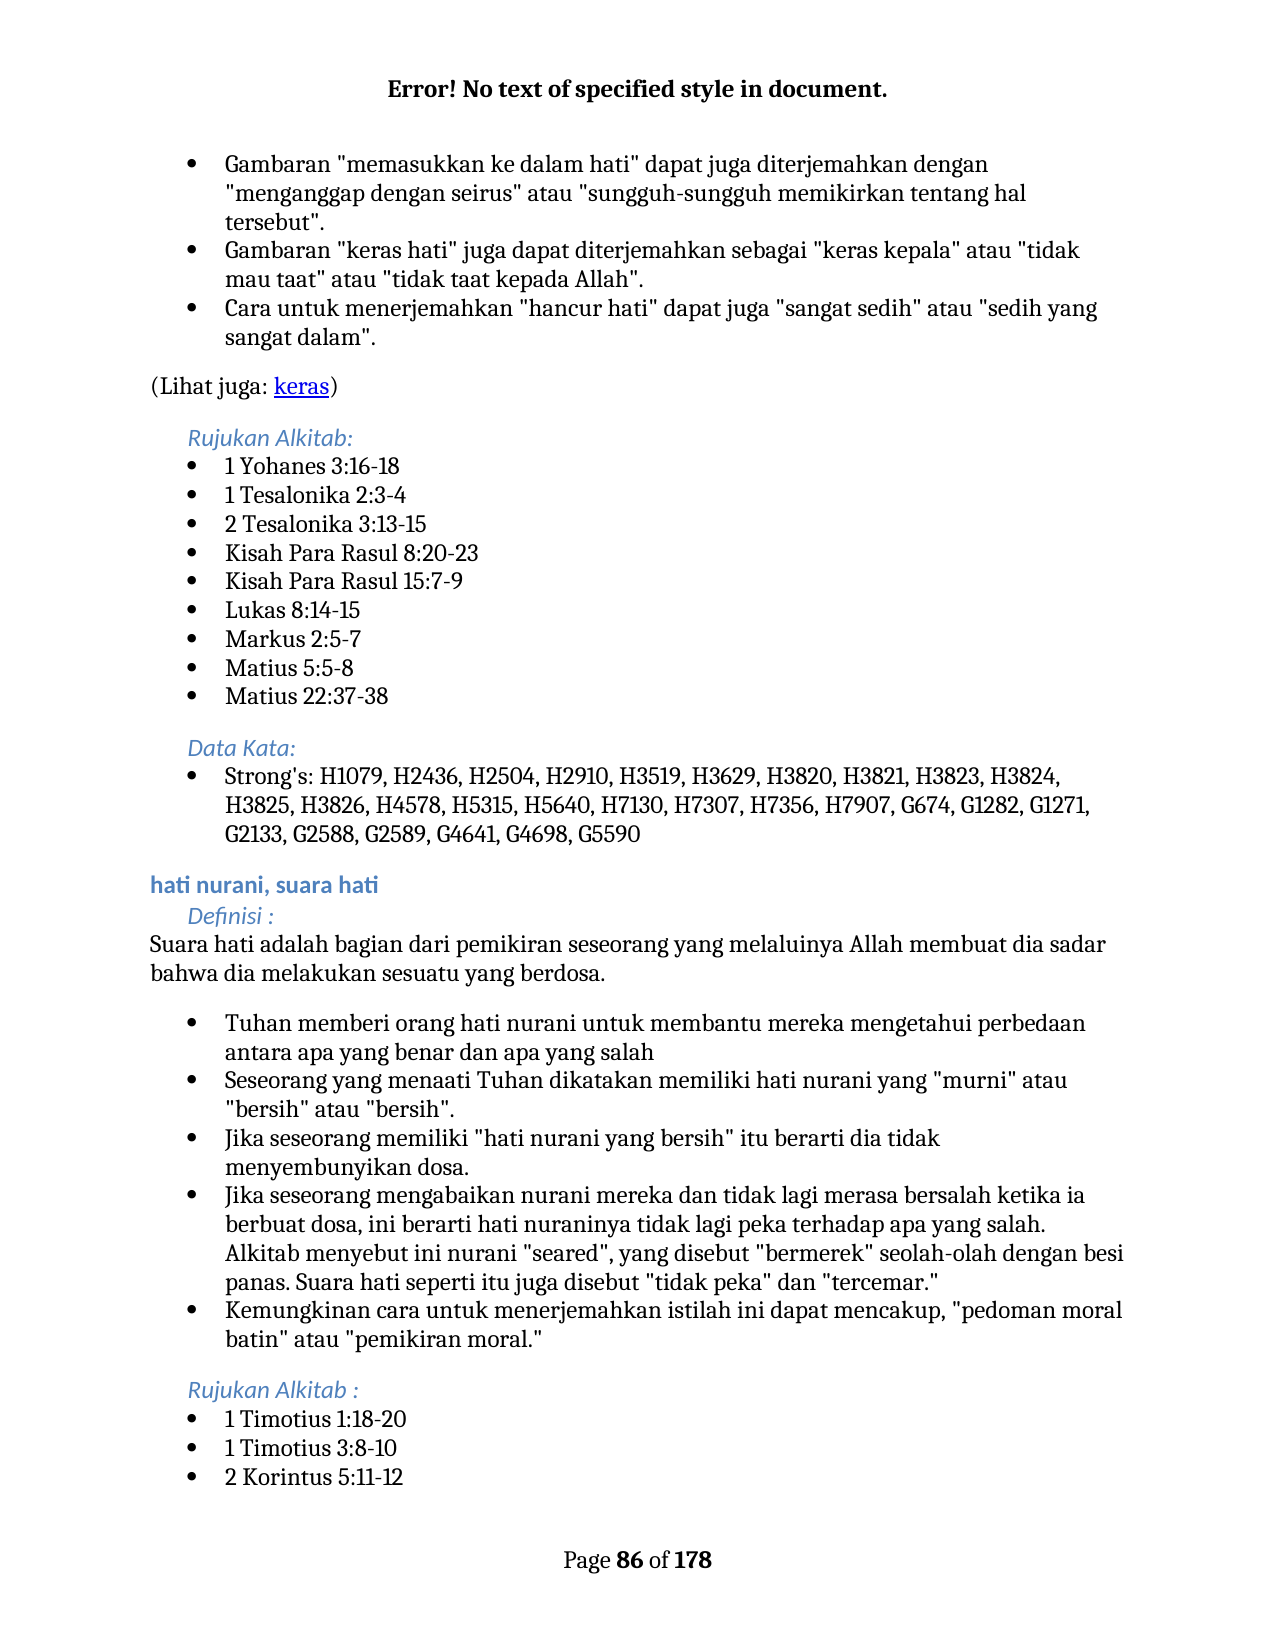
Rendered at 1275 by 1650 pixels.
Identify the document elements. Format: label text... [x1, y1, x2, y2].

list Matius 5:5-8 [187, 653, 1125, 682]
subtitle Definisi : [150, 900, 1125, 930]
list Strong's: H1079, H2436, H2504, H2910, H3519, H3629, H3820, H3821, H3823, H3824, H3825, H3826, H4578, H5315, H5640, H7130, H7307, H7356, H7907, G674, G1282, G1271, G2133, G2588, G2589, G4641, G4698, G5590 [187, 762, 1125, 848]
list Kisah Para Rasul 8:20-23 [187, 538, 1125, 567]
list Kemungkinan cara untuk menerjemahkan istilah ini dapat mencakup, "pedoman moral batin" atau "pemikiran moral." [187, 1296, 1125, 1354]
list Gambaran "memasukkan ke dalam hati" dapat juga diterjemahkan dengan "menganggap dengan seirus" atau "sungguh-sungguh memikirkan tentang hal tersebut". [187, 150, 1125, 236]
list Gambaran "keras hati" juga dapat diterjemahkan sebagai "keras kepala" atau "tidak mau taat" atau "tidak taat kepada Allah". [187, 236, 1125, 294]
list 2 Tesalonika 3:13-15 [187, 510, 1125, 538]
subtitle Rujukan Alkitab: [150, 422, 1125, 452]
list 1 Yohanes 3:16-18 [187, 452, 1125, 481]
list Cara untuk menerjemahkan "hancur hati" dapat juga "sangat sedih" atau "sedih yang sangat dalam". [187, 294, 1125, 351]
list 2 Korintus 5:11-12 [187, 1463, 1125, 1491]
list Kisah Para Rasul 15:7-9 [187, 567, 1125, 596]
list 1 Tesalonika 2:3-4 [187, 481, 1125, 510]
subtitle hati nurani, suara hati [150, 869, 1125, 900]
text Suara hati adalah bagian dari pemikiran seseorang yang melaluinya Allah membuat dia sadar bahwa dia melakukan sesuatu yang berdosa. [150, 930, 1125, 988]
list Jika seseorang memiliki "hati nurani yang bersih" itu berarti dia tidak menyembunyikan dosa. [187, 1124, 1125, 1181]
list Lukas 8:14-15 [187, 596, 1125, 625]
subtitle Rujukan Alkitab : [150, 1374, 1125, 1405]
list Matius 22:37-38 [187, 682, 1125, 711]
subtitle Data Kata: [150, 732, 1125, 762]
list Markus 2:5-7 [187, 625, 1125, 653]
list 1 Timotius 3:8-10 [187, 1434, 1125, 1463]
list Jika seseorang mengabaikan nurani mereka dan tidak lagi merasa bersalah ketika ia berbuat dosa, ini berarti hati nuraninya tidak lagi peka terhadap apa yang salah. Alkitab menyebut ini nurani "seared", yang disebut "bermerek" seolah-olah dengan besi panas. Suara hati seperti itu juga disebut "tidak peka" dan "tercemar." [187, 1181, 1125, 1296]
list Tuhan memberi orang hati nurani untuk membantu mereka mengetahui perbedaan antara apa yang benar dan apa yang salah [187, 1009, 1125, 1066]
text (Lihat juga: keras) [150, 372, 1125, 401]
list Seseorang yang menaati Tuhan dikatakan memiliki hati nurani yang "murni" atau "bersih" atau "bersih". [187, 1066, 1125, 1124]
list 1 Timotius 1:18-20 [187, 1405, 1125, 1434]
